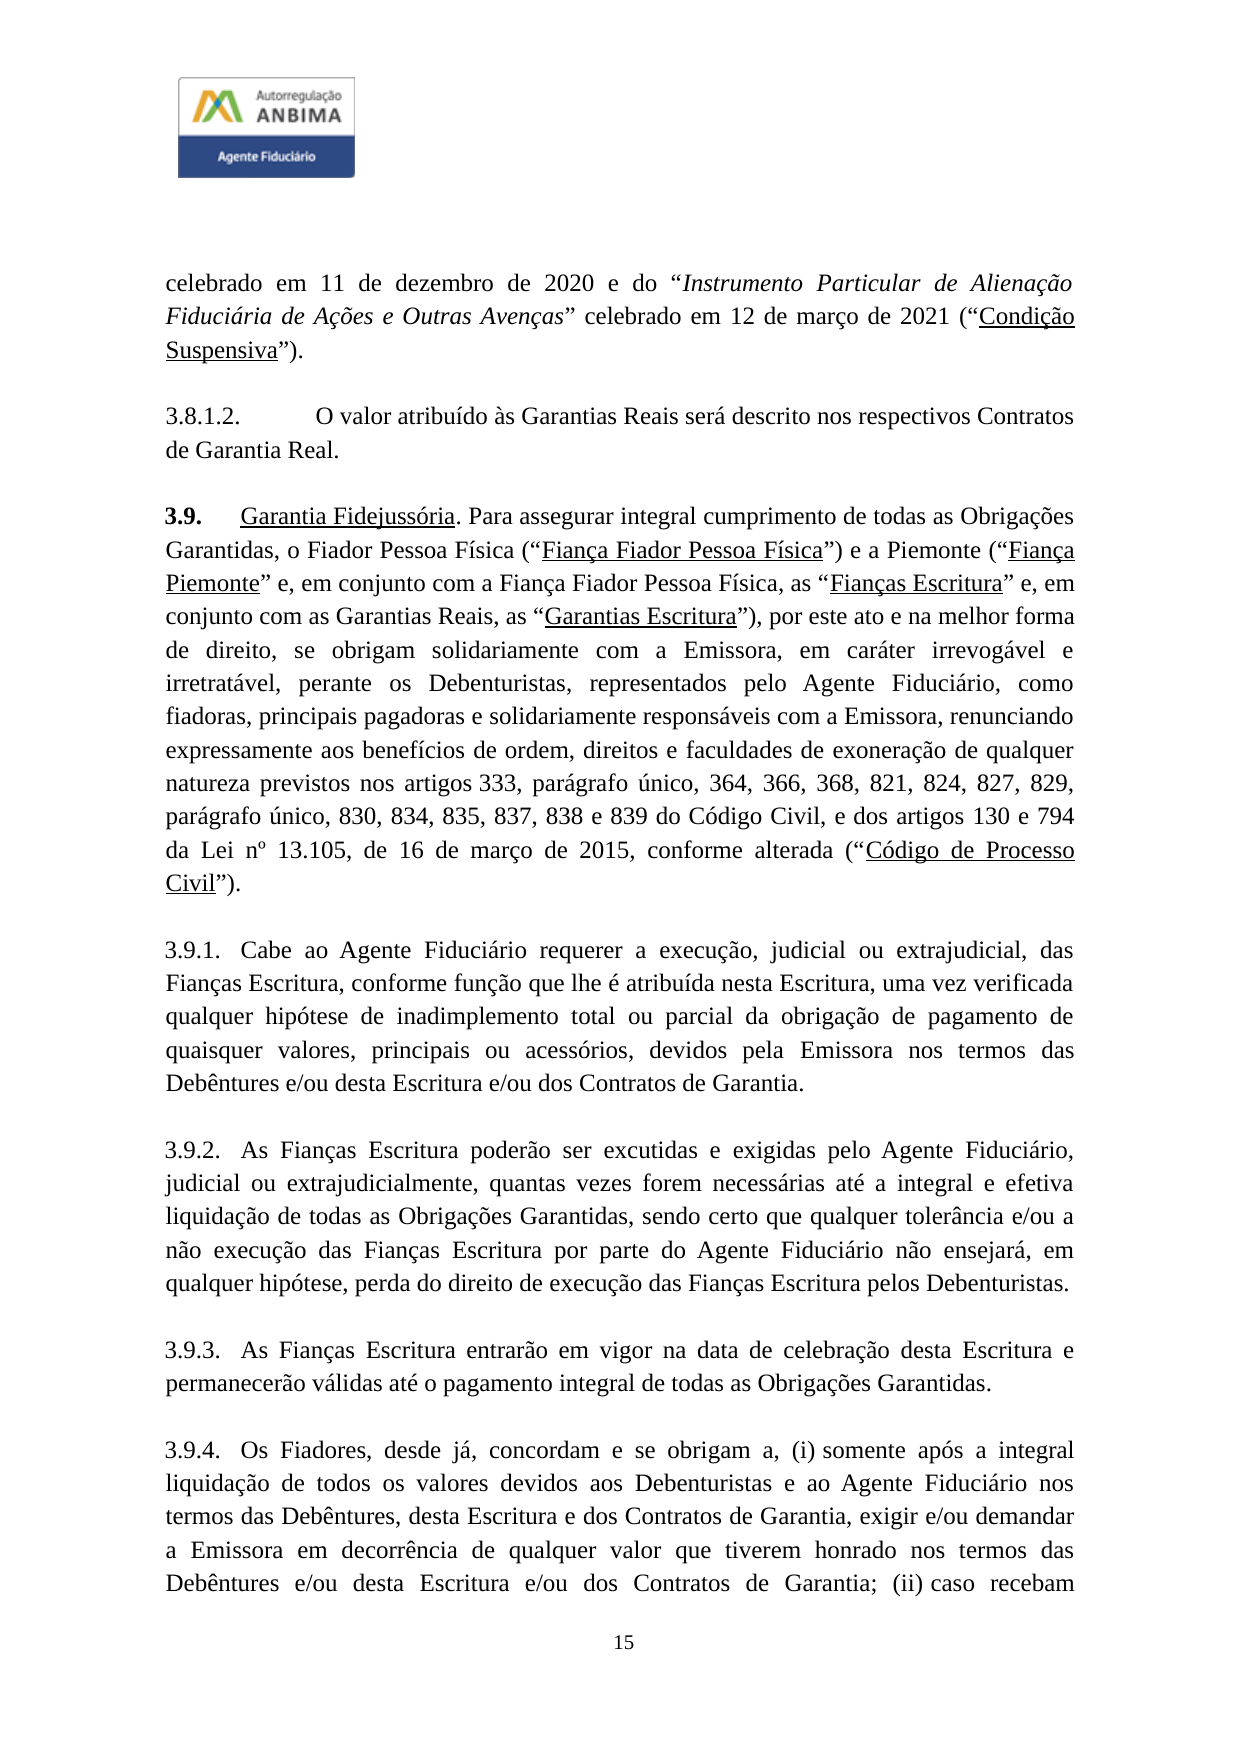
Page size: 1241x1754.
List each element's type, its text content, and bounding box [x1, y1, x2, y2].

list Cabe ao Agente Fiduciário requerer a execução, judicial ou extrajudicial, das Fianças Escritura, conforme função que lhe é atribuída nesta Escritura, uma vez verificada qualquer hipótese de inadimplemento total ou parcial da obrigação de pagamento de quaisquer valores, principais ou acessórios, devidos pela Emissora nos termos das Debêntures e/ou desta Escritura e/ou dos Contratos de Garantia. [164, 931, 1075, 1098]
list Garantia Fidejussória. Para assegurar integral cumprimento de todas as Obrigações Garantidas, o Fiador Pessoa Física (“Fiança Fiador Pessoa Física”) e a Piemonte (“Fiança Piemonte” e, em conjunto com a Fiança Fiador Pessoa Física, as “Fianças Escritura” e, em conjunto com as Garantias Reais, as “Garantias Escritura”), por este ato e na melhor forma de direito, se obrigam solidariamente com a Emissora, em caráter irrevogável e irretratável, perante os Debenturistas, representados pelo Agente Fiduciário, como fiadoras, principais pagadoras e solidariamente responsáveis com a Emissora, renunciando expressamente aos benefícios de ordem, direitos e faculdades de exoneração de qualquer natureza previstos nos artigos 333, parágrafo único, 364, 366, 368, 821, 824, 827, 829, parágrafo único, 830, 834, 835, 837, 838 e 839 do Código Civil, e dos artigos 130 e 794 da Lei nº 13.105, de 16 de março de 2015, conforme alterada (“Código de Processo Civil”). [164, 498, 1075, 898]
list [165, 265, 1075, 365]
list As Fianças Escritura entrarão em vigor na data de celebração desta Escritura e permanecerão válidas até o pagamento integral de todas as Obrigações Garantidas. [164, 1331, 1075, 1398]
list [164, 1431, 1075, 1598]
list O valor atribuído às Garantias Reais será descrito nos respectivos Contratos de Garantia Real. [165, 398, 1075, 465]
list As Fianças Escritura poderão ser excutidas e exigidas pelo Agente Fiduciário, judicial ou extrajudicialmente, quantas vezes forem necessárias até a integral e efetiva liquidação de todas as Obrigações Garantidas, sendo certo que qualquer tolerância e/ou a não execução das Fianças Escritura por parte do Agente Fiduciário não ensejará, em qualquer hipótese, perda do direito de execução das Fianças Escritura pelos Debenturistas. [164, 1131, 1075, 1298]
